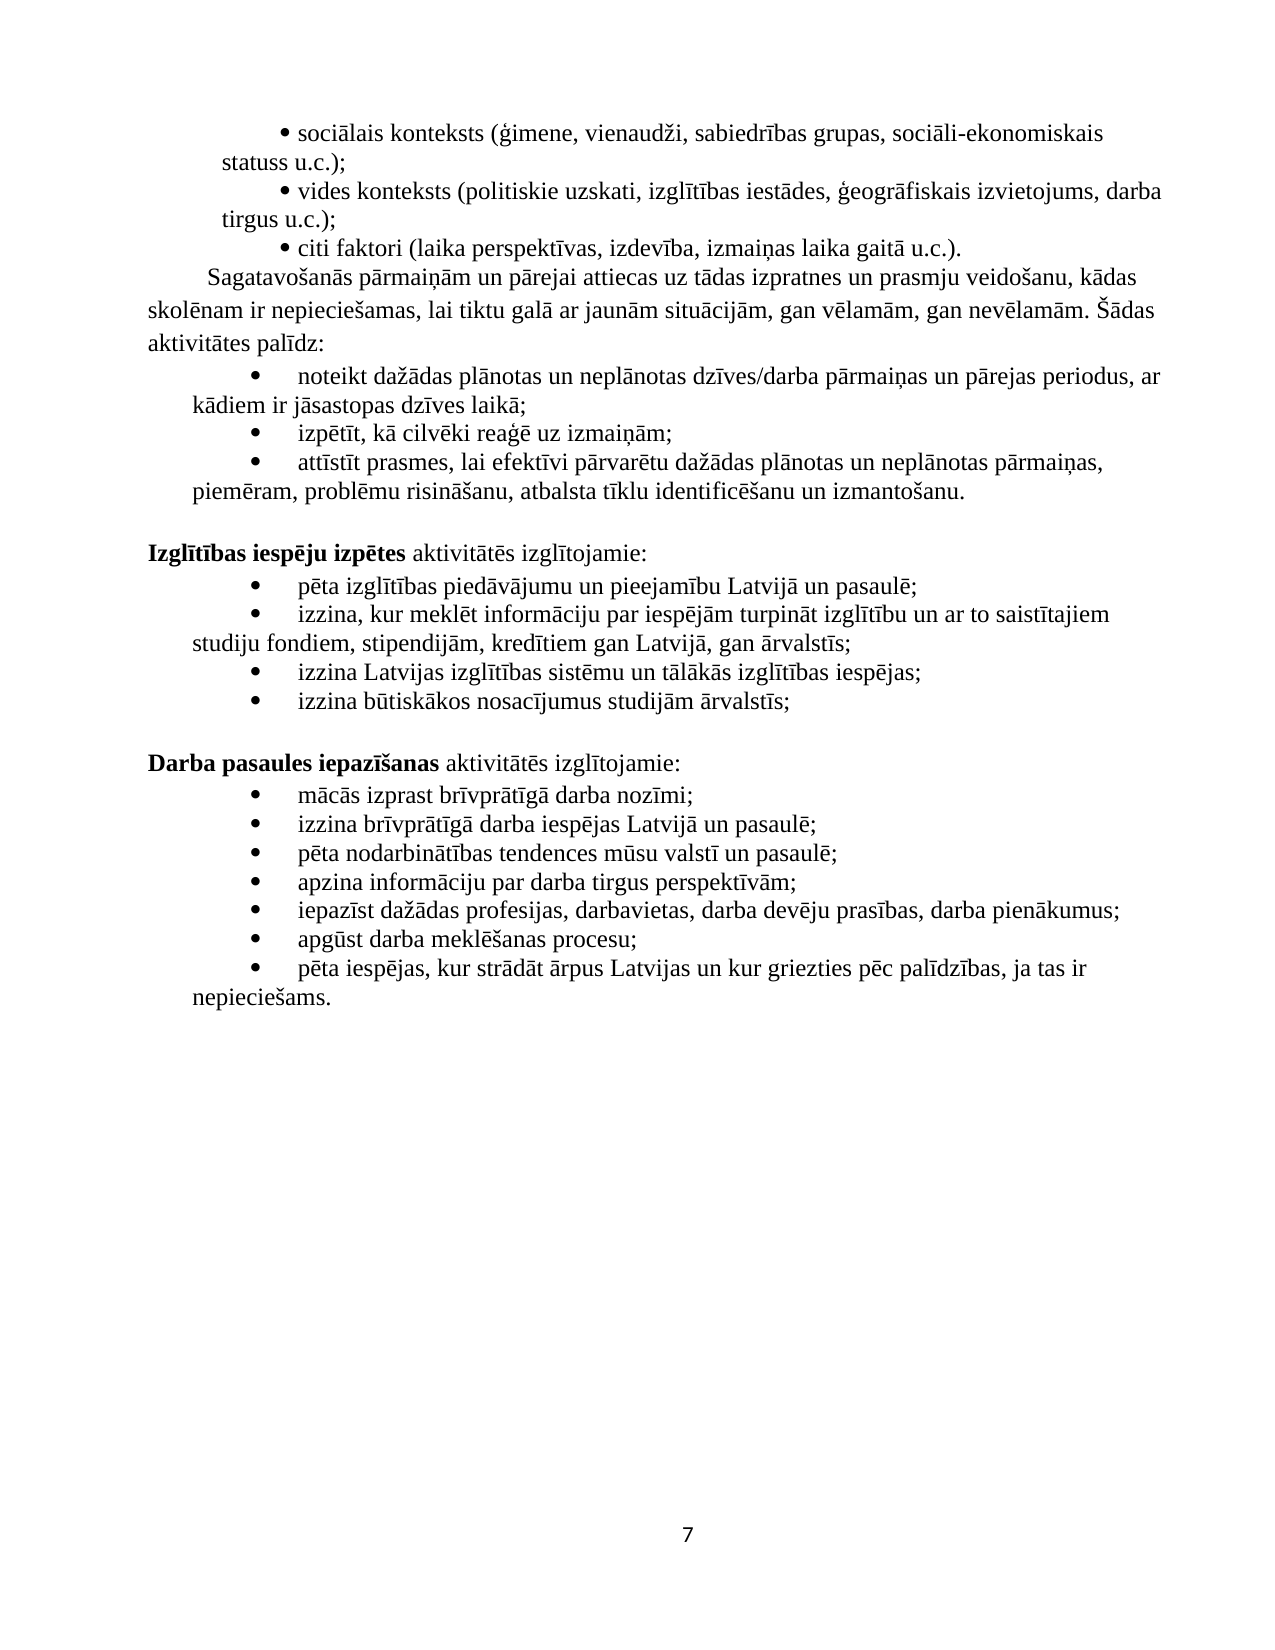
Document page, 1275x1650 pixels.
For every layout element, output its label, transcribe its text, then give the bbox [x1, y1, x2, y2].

list vides konteksts (politiskie uzskati, izglītības iestādes, ģeogrāfiskais izvietojums, darba tirgus u.c.); [222, 176, 1169, 233]
list noteikt dažādas plānotas un neplānotas dzīves/darba pārmaiņas un pārejas periodus, ar kādiem ir jāsastopas dzīves laikā; [192, 361, 1169, 418]
list izzina būtiskākos nosacījumus studijām ārvalstīs; [192, 686, 1169, 714]
list izpētīt, kā cilvēki reaģē uz izmaiņām; [192, 418, 1169, 447]
text Darba pasaules iepazīšanas aktivitātēs izglītojamie: [148, 748, 1169, 776]
list izzina, kur meklēt informāciju par iespējām turpināt izglītību un ar to saistītajiem studiju fondiem, stipendijām, kredītiem gan Latvijā, gan ārvalstīs; [192, 599, 1169, 657]
list mācās izprast brīvprātīgā darba nozīmi; [192, 781, 1169, 809]
list apzina informāciju par darba tirgus perspektīvām; [192, 867, 1169, 896]
list izzina Latvijas izglītības sistēmu un tālākās izglītības iespējas; [192, 657, 1169, 686]
list apgūst darba meklēšanas procesu; [192, 924, 1169, 953]
list sociālais konteksts (ģimene, vienaudži, sabiedrības grupas, sociāli-ekonomiskais statuss u.c.); [222, 118, 1169, 176]
list pēta nodarbinātības tendences mūsu valstī un pasaulē; [192, 838, 1169, 867]
list attīstīt prasmes, lai efektīvi pārvarētu dažādas plānotas un neplānotas pārmaiņas, piemēram, problēmu risināšanu, atbalsta tīklu identificēšanu un izmantošanu. [192, 447, 1169, 505]
text Izglītības iespēju izpētes aktivitātēs izglītojamie: [148, 538, 1169, 567]
list iepazīst dažādas profesijas, darbavietas, darba devēju prasības, darba pienākumus; [192, 896, 1169, 924]
list pēta iespējas, kur strādāt ārpus Latvijas un kur griezties pēc palīdzības, ja tas ir nepieciešams. [192, 953, 1169, 1011]
list citi faktori (laika perspektīvas, izdevība, izmaiņas laika gaitā u.c.). [222, 233, 1169, 262]
list pēta izglītības piedāvājumu un pieejamību Latvijā un pasaulē; [192, 571, 1169, 599]
list izzina brīvprātīgā darba iespējas Latvijā un pasaulē; [192, 809, 1169, 838]
text Sagatavošanās pārmaiņām un pārejai attiecas uz tādas izpratnes un prasmju veidošanu, kādas skolēnam ir nepieciešamas, lai tiktu galā ar jaunām situācijām, gan vēlamām, gan nevēlamām. Šādas aktivitātes palīdz: [148, 262, 1169, 357]
